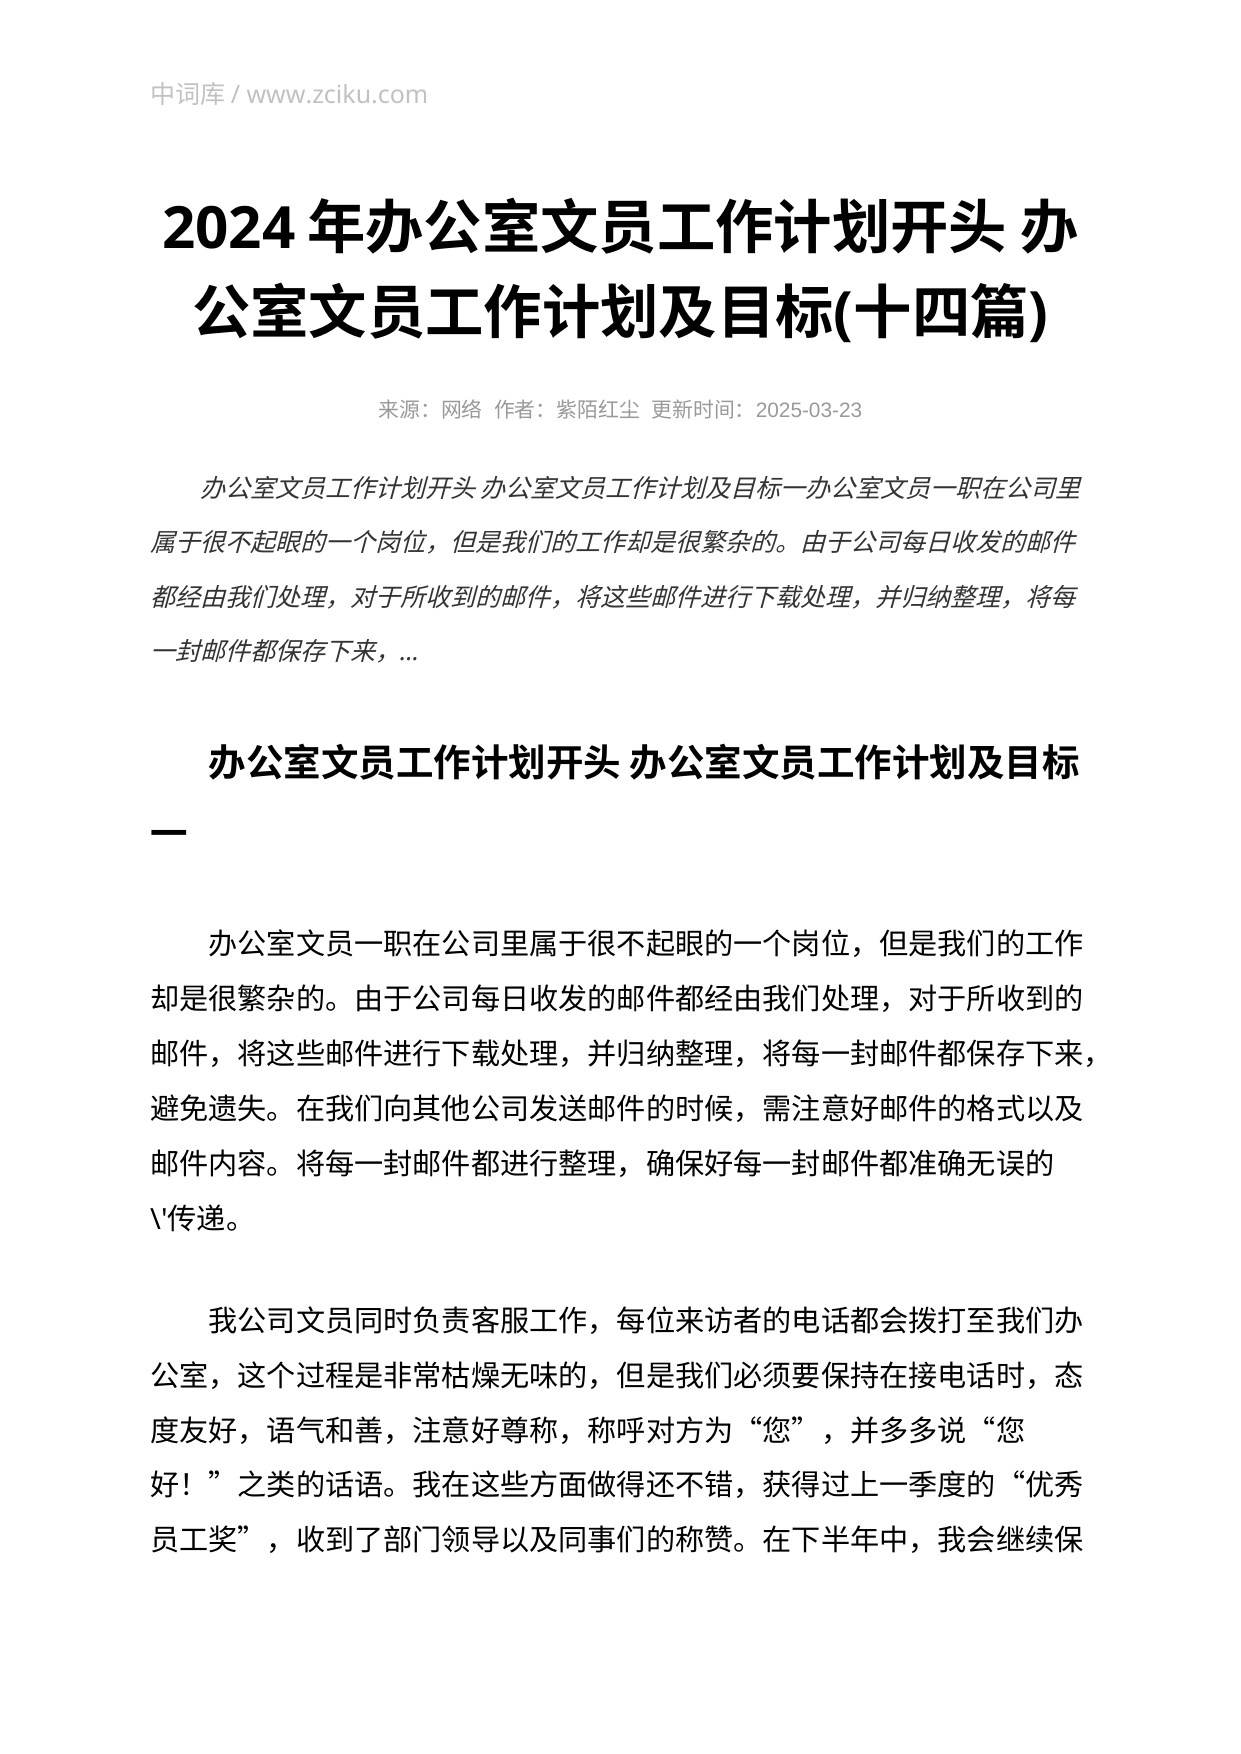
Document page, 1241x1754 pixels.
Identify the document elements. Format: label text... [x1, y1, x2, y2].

text 办公室文员工作计划开头 办公室文员工作计划及目标一办公室文员一职在公司里属于很不起眼的一个岗位，但是我们的工作却是很繁杂的。由于公司每日收发的邮件都经由我们处理，对于所收到的邮件，将这些邮件进行下载处理，并归纳整理，将每一封邮件都保存下来，... [150, 468, 1090, 668]
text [150, 1297, 1090, 1559]
text 办公室文员一职在公司里属于很不起眼的一个岗位，但是我们的工作却是很繁杂的。由于公司每日收发的邮件都经由我们处理，对于所收到的邮件，将这些邮件进行下载处理，并归纳整理，将每一封邮件都保存下来，避免遗失。在我们向其他公司发送邮件的时候，需注意好邮件的格式以及邮件内容。将每一封邮件都进行整理，确保好每一封邮件都准确无误的\'传递。 [150, 921, 1090, 1238]
subtitle 2024年办公室文员工作计划开头 办公室文员工作计划及目标(十四篇) [150, 181, 1090, 351]
text 来源：网络 作者：紫陌红尘 更新时间：2025-03-23 [150, 398, 1090, 422]
text 办公室文员工作计划开头 办公室文员工作计划及目标一 [150, 733, 1090, 858]
